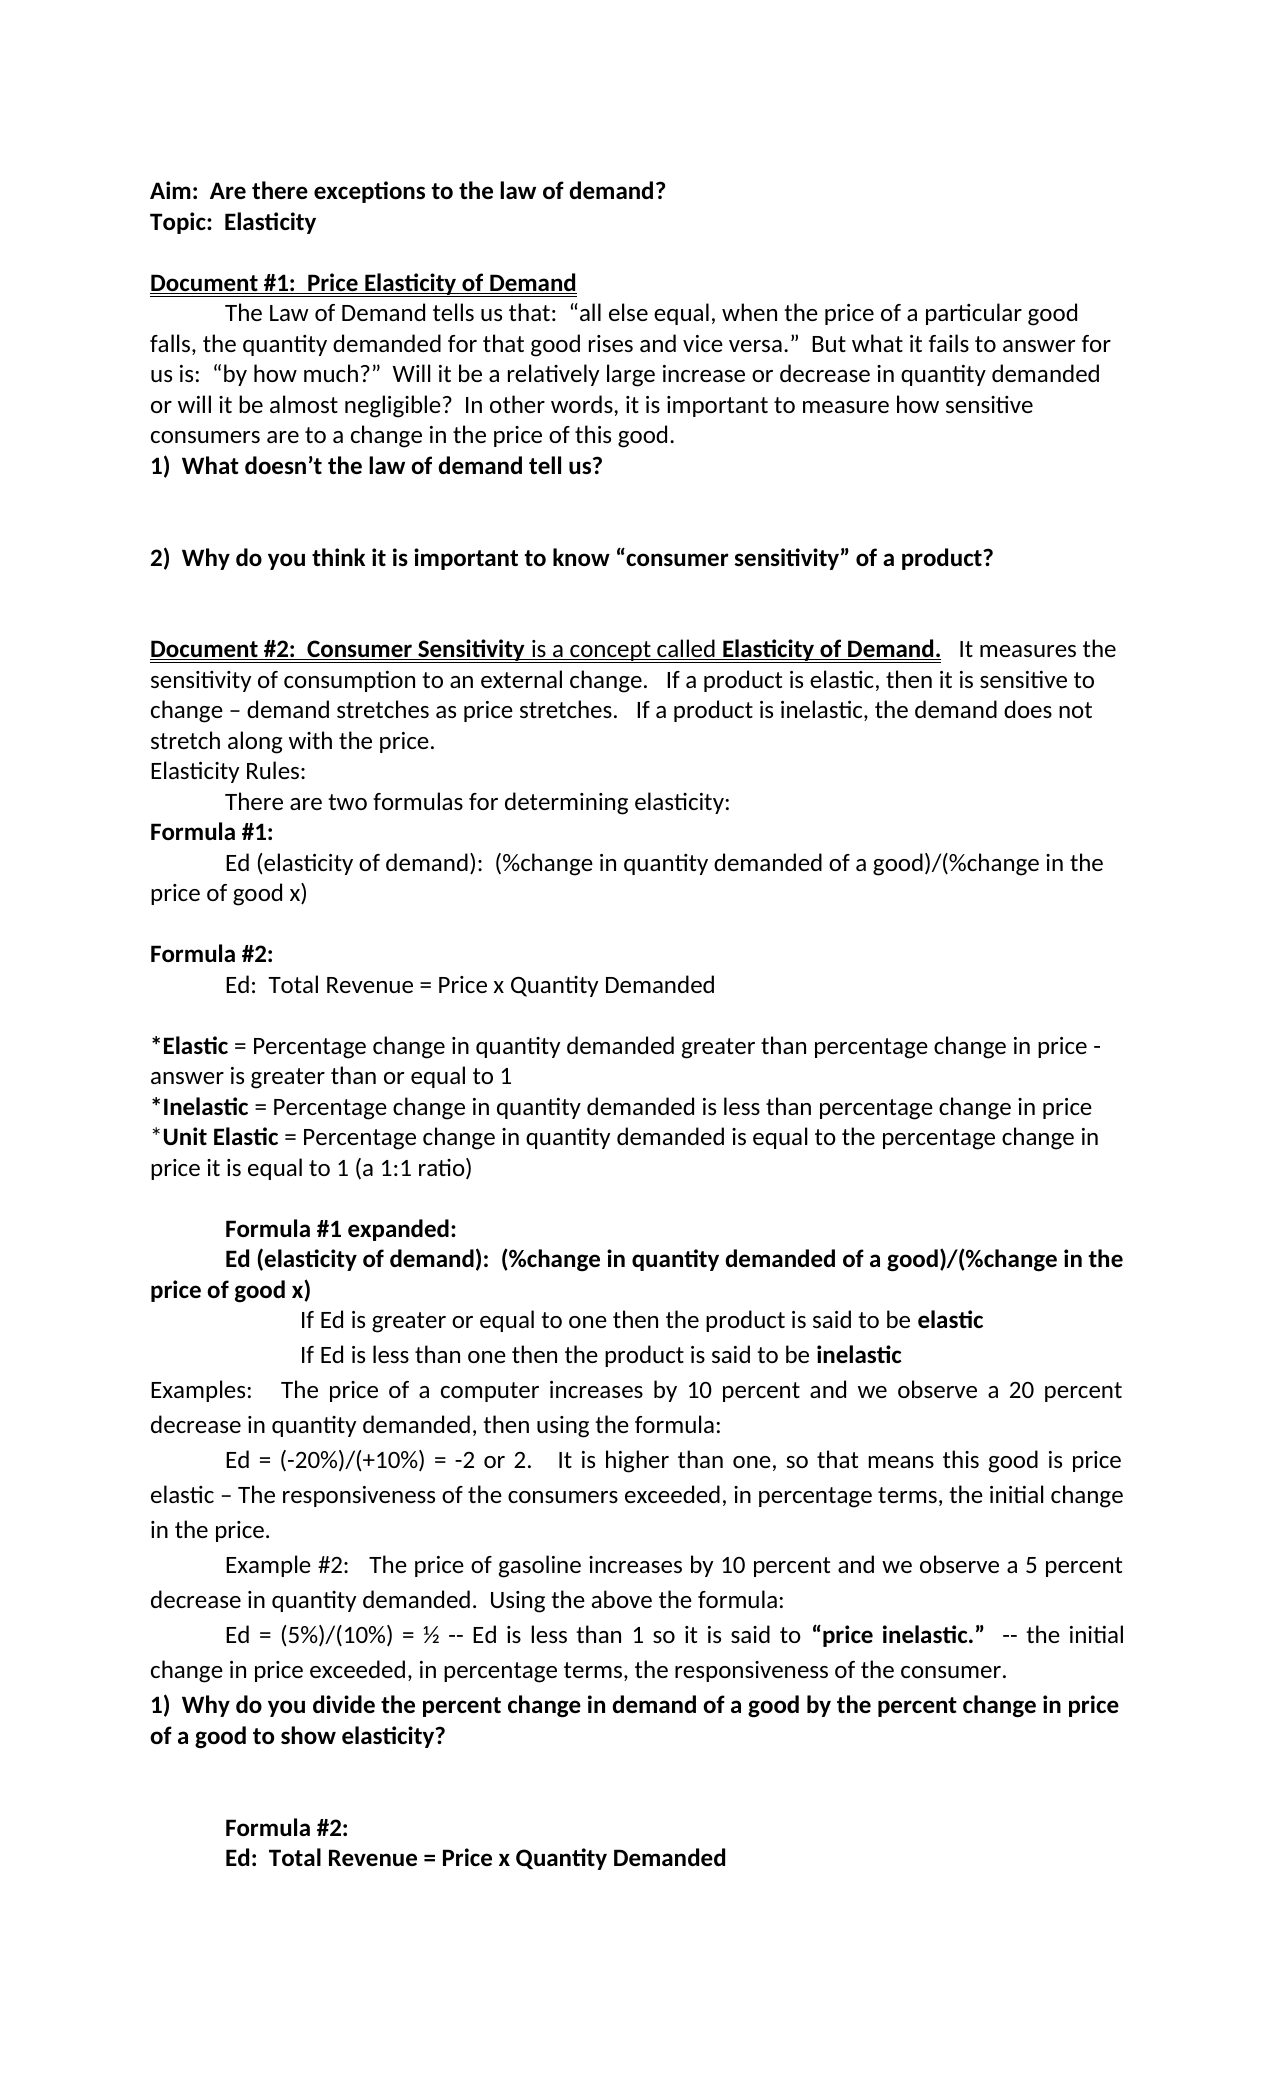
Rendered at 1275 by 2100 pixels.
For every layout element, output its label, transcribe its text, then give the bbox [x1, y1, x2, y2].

text *Elastic = Percentage change in quantity demanded greater than percentage change in price - answer is greater than or equal to 1 [150, 1030, 1125, 1091]
text Example #2: The price of gasoline increases by 10 percent and we observe a 5 percent decrease in quantity demanded. Using the above the formula: [150, 1550, 1125, 1615]
text There are two formulas for determining elasticity: [150, 786, 1125, 816]
text If Ed is greater or equal to one then the product is said to be elastic [150, 1305, 1125, 1335]
text Formula #1: [150, 816, 1125, 847]
text 1) Why do you divide the percent change in demand of a good by the percent change in price of a good to show elasticity? [150, 1690, 1125, 1751]
text If Ed is less than one then the product is said to be inelastic [150, 1340, 1125, 1370]
text Ed (elasticity of demand): (%change in quantity demanded of a good)/(%change in the price of good x) [150, 847, 1125, 908]
text Ed = (-20%)/(+10%) = -2 or 2. It is higher than one, so that means this good is price elastic – The responsiveness of the consumers exceeded, in percentage terms, the initial change in the price. [150, 1445, 1125, 1545]
text Ed = (5%)/(10%) = ½ -- Ed is less than 1 so it is said to “price inelastic.” -- the initial change in price exceeded, in percentage terms, the responsiveness of the consumer. [150, 1620, 1125, 1685]
text Formula #1 expanded: [150, 1213, 1125, 1244]
text The Law of Demand tells us that: “all else equal, when the price of a particular good falls, the quantity demanded for that good rises and vice versa.” But what it fails to answer for us is: “by how much?” Will it be a relatively large increase or decrease in quantity demanded or will it be almost negligible? In other words, it is important to measure how sensitive consumers are to a change in the price of this good. [150, 297, 1125, 450]
text Document #1: Price Elasticity of Demand [150, 267, 1125, 297]
text Aim: Are there exceptions to the law of demand? [150, 175, 1125, 206]
text Ed (elasticity of demand): (%change in quantity demanded of a good)/(%change in the price of good x) [150, 1244, 1125, 1305]
text Topic: Elasticity [150, 206, 1125, 236]
text 1) What doesn’t the law of demand tell us? [150, 450, 1125, 481]
text Examples: The price of a computer increases by 10 percent and we observe a 20 percent decrease in quantity demanded, then using the formula: [150, 1375, 1125, 1440]
text 2) Why do you think it is important to know “consumer sensitivity” of a product? [150, 542, 1125, 572]
text Document #2: Consumer Sensitivity is a concept called Elasticity of Demand. It measures the sensitivity of consumption to an external change. If a product is elastic, then it is sensitive to change – demand stretches as price stretches. If a product is inelastic, the demand does not stretch along with the price. [150, 633, 1125, 755]
text Formula #2: [150, 1812, 1125, 1842]
text *Inelastic = Percentage change in quantity demanded is less than percentage change in price [150, 1091, 1125, 1122]
text Ed: Total Revenue = Price x Quantity Demanded [150, 969, 1125, 999]
text Ed: Total Revenue = Price x Quantity Demanded [150, 1842, 1125, 1873]
text *Unit Elastic = Percentage change in quantity demanded is equal to the percentage change in price it is equal to 1 (a 1:1 ratio) [150, 1122, 1125, 1183]
text Formula #2: [150, 938, 1125, 969]
text Elasticity Rules: [150, 755, 1125, 786]
